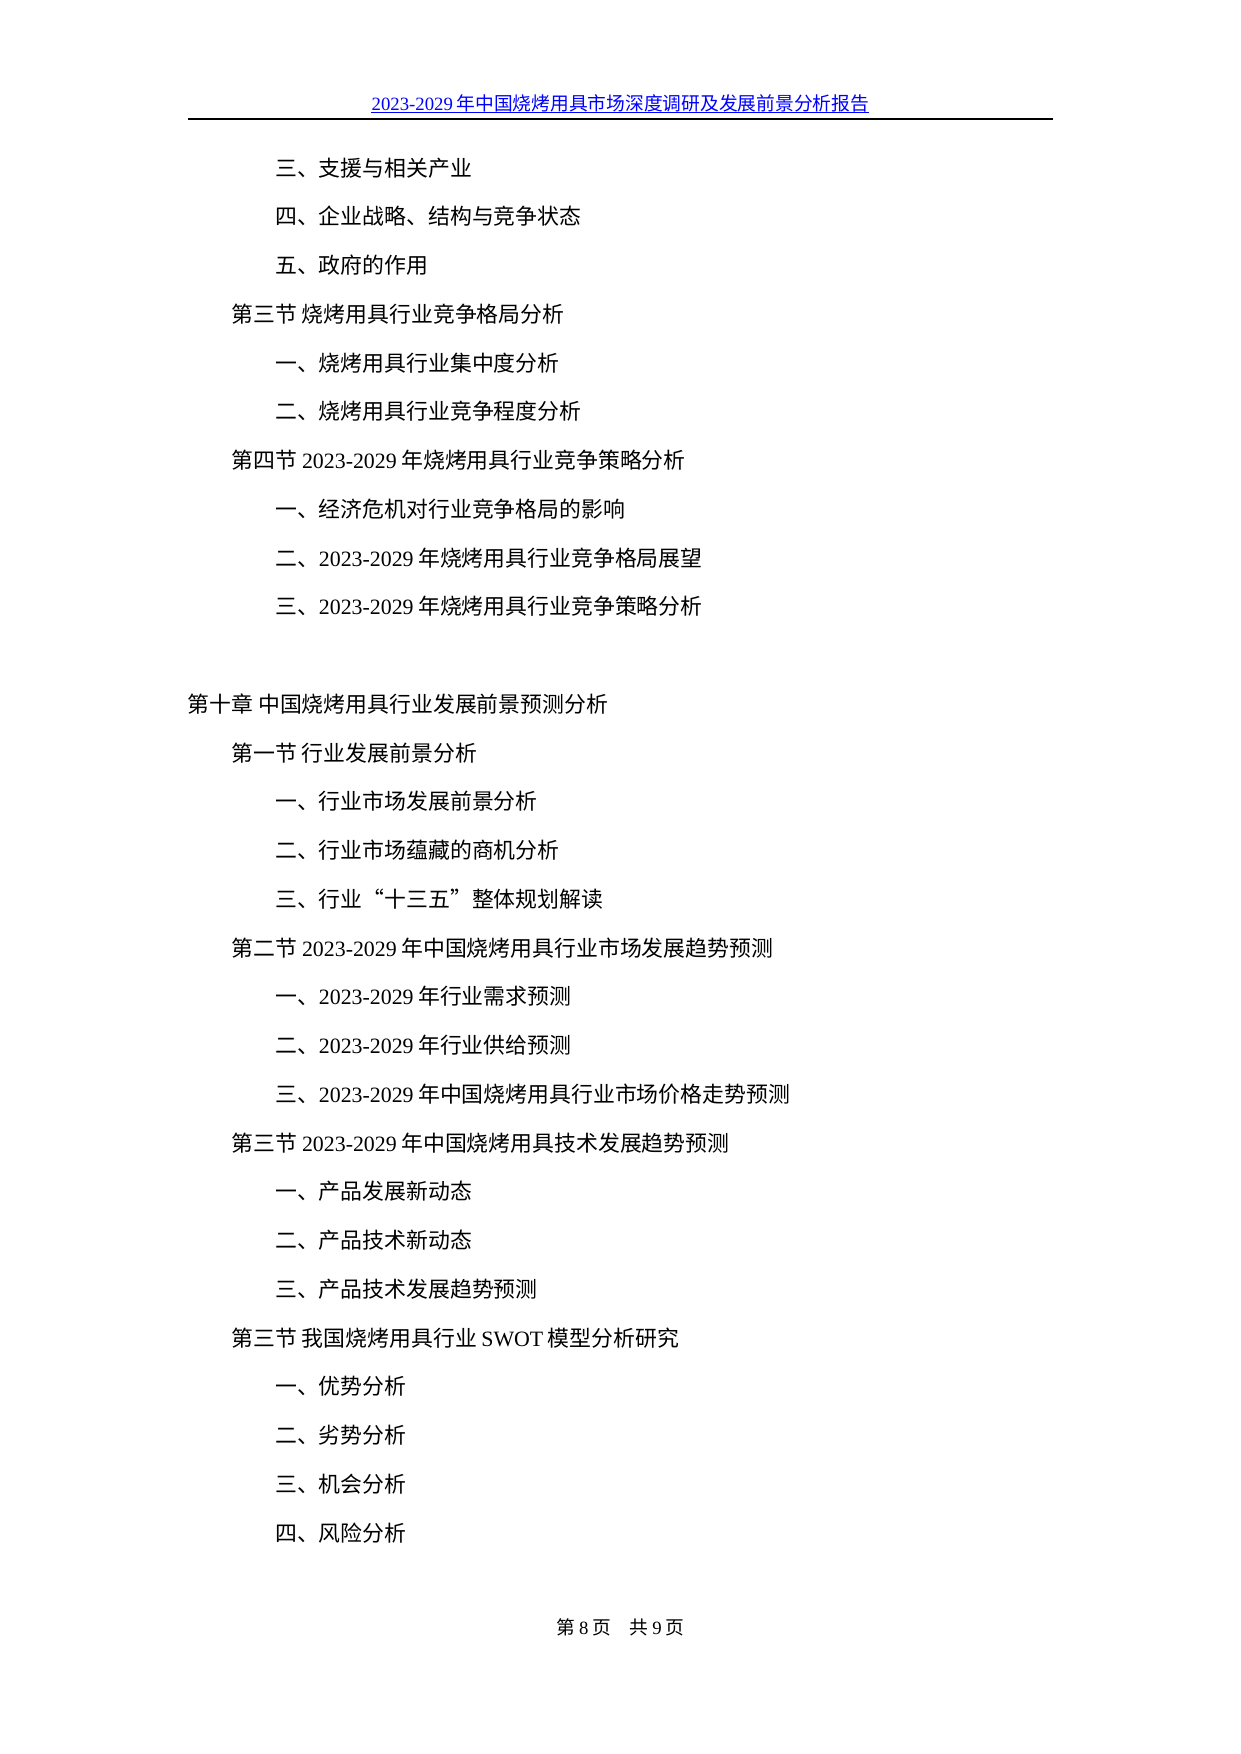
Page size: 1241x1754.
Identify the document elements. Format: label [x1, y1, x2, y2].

text [187, 150, 1053, 1548]
